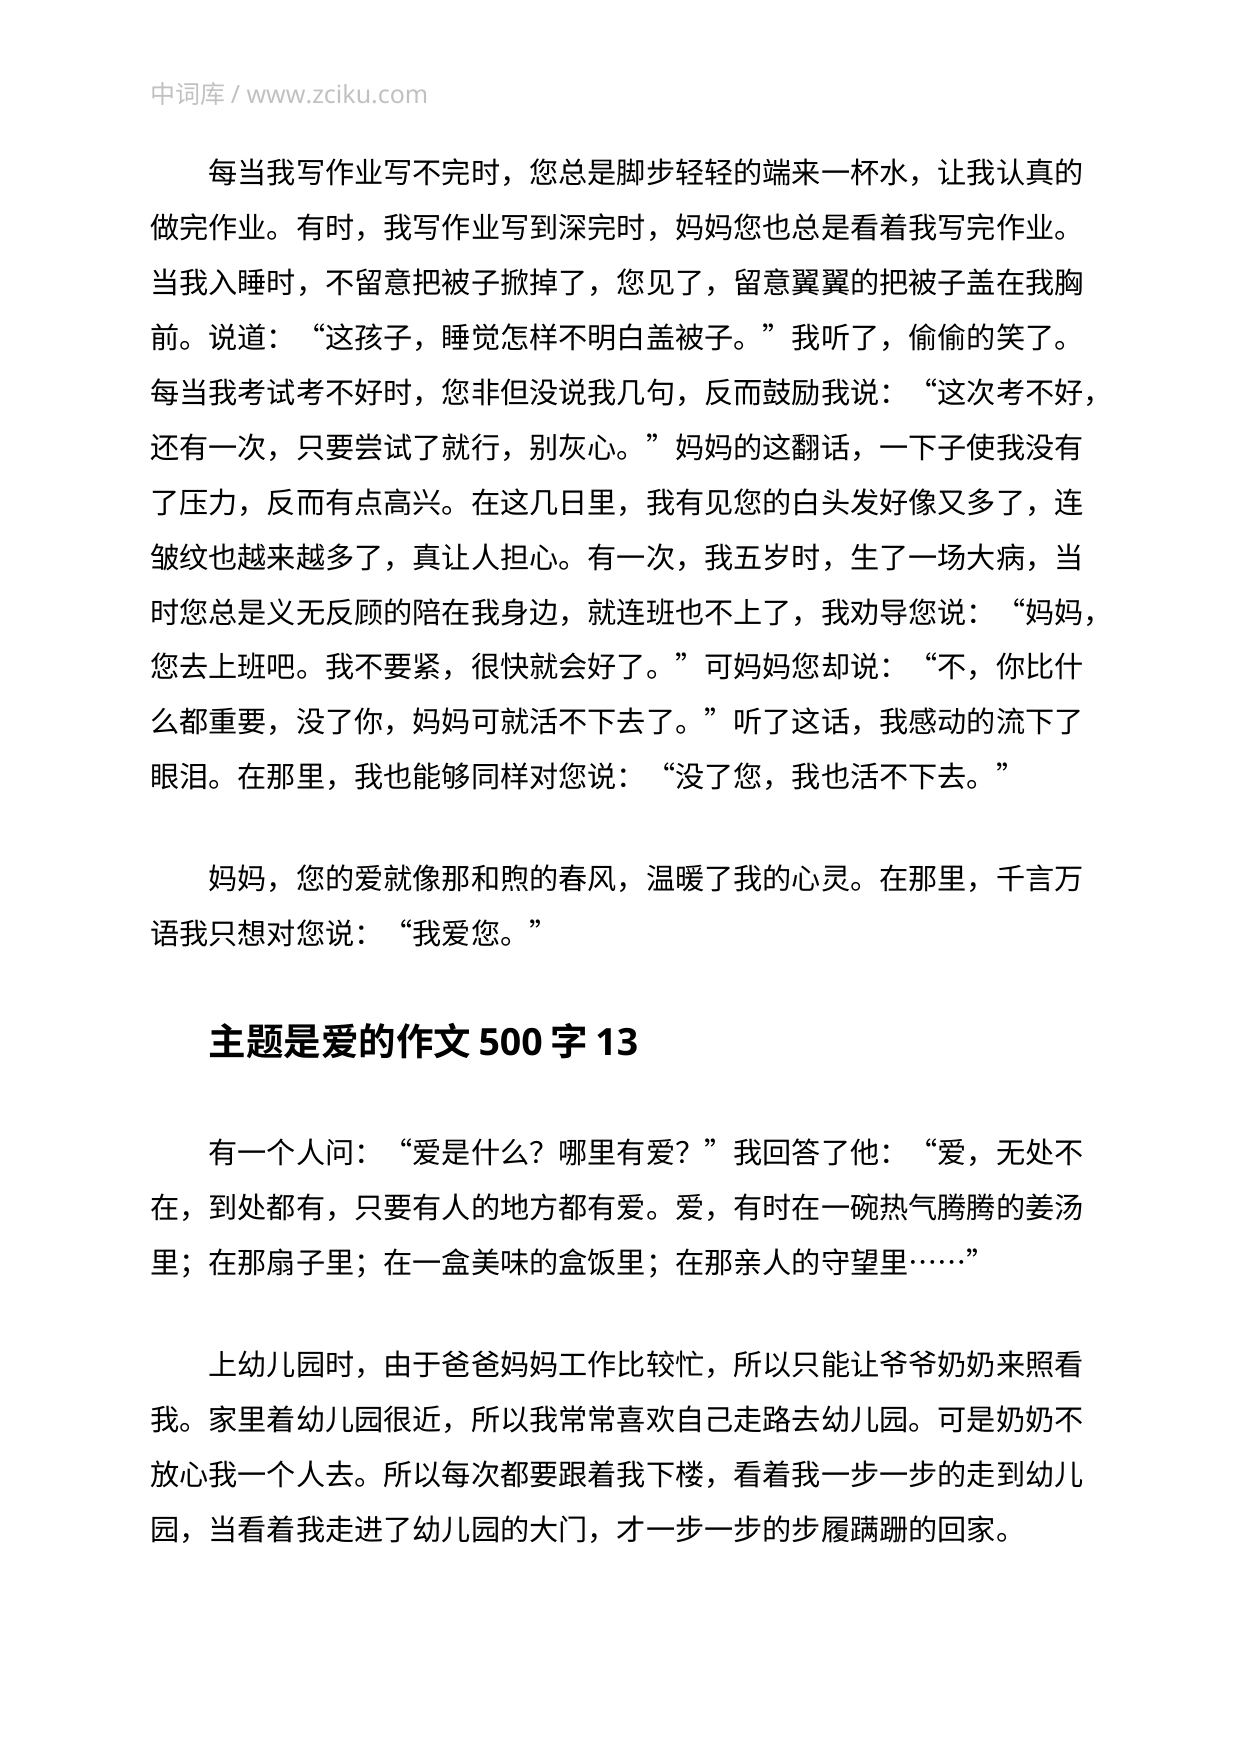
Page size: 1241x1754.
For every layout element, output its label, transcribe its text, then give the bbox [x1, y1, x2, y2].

text 上幼儿园时，由于爸爸妈妈工作比较忙，所以只能让爷爷奶奶来照看我。家里着幼儿园很近，所以我常常喜欢自己走路去幼儿园。可是奶奶不放心我一个人去。所以每次都要跟着我下楼，看着我一步一步的走到幼儿园，当看着我走进了幼儿园的大门，才一步一步的步履蹒跚的回家。 [150, 1341, 1090, 1548]
text 妈妈，您的爱就像那和煦的春风，温暖了我的心灵。在那里，千言万语我只想对您说：“我爱您。” [150, 856, 1090, 953]
text 主题是爱的作文500字13 [150, 1012, 1090, 1067]
text 每当我写作业写不完时，您总是脚步轻轻的端来一杯水，让我认真的做完作业。有时，我写作业写到深完时，妈妈您也总是看着我写完作业。当我入睡时，不留意把被子掀掉了，您见了，留意翼翼的把被子盖在我胸前。说道：“这孩子，睡觉怎样不明白盖被子。”我听了，偷偷的笑了。每当我考试考不好时，您非但没说我几句，反而鼓励我说：“这次考不好，还有一次，只要尝试了就行，别灰心。”妈妈的这翻话，一下子使我没有了压力，反而有点高兴。在这几日里，我有见您的白头发好像又多了，连皱纹也越来越多了，真让人担心。有一次，我五岁时，生了一场大病，当时您总是义无反顾的陪在我身边，就连班也不上了，我劝导您说：“妈妈，您去上班吧。我不要紧，很快就会好了。”可妈妈您却说：“不，你比什么都重要，没了你，妈妈可就活不下去了。”听了这话，我感动的流下了眼泪。在那里，我也能够同样对您说：“没了您，我也活不下去。” [150, 150, 1090, 796]
text 有一个人问：“爱是什么？哪里有爱？”我回答了他：“爱，无处不在，到处都有，只要有人的地方都有爱。爱，有时在一碗热气腾腾的姜汤里；在那扇子里；在一盒美味的盒饭里；在那亲人的守望里……” [150, 1130, 1090, 1282]
